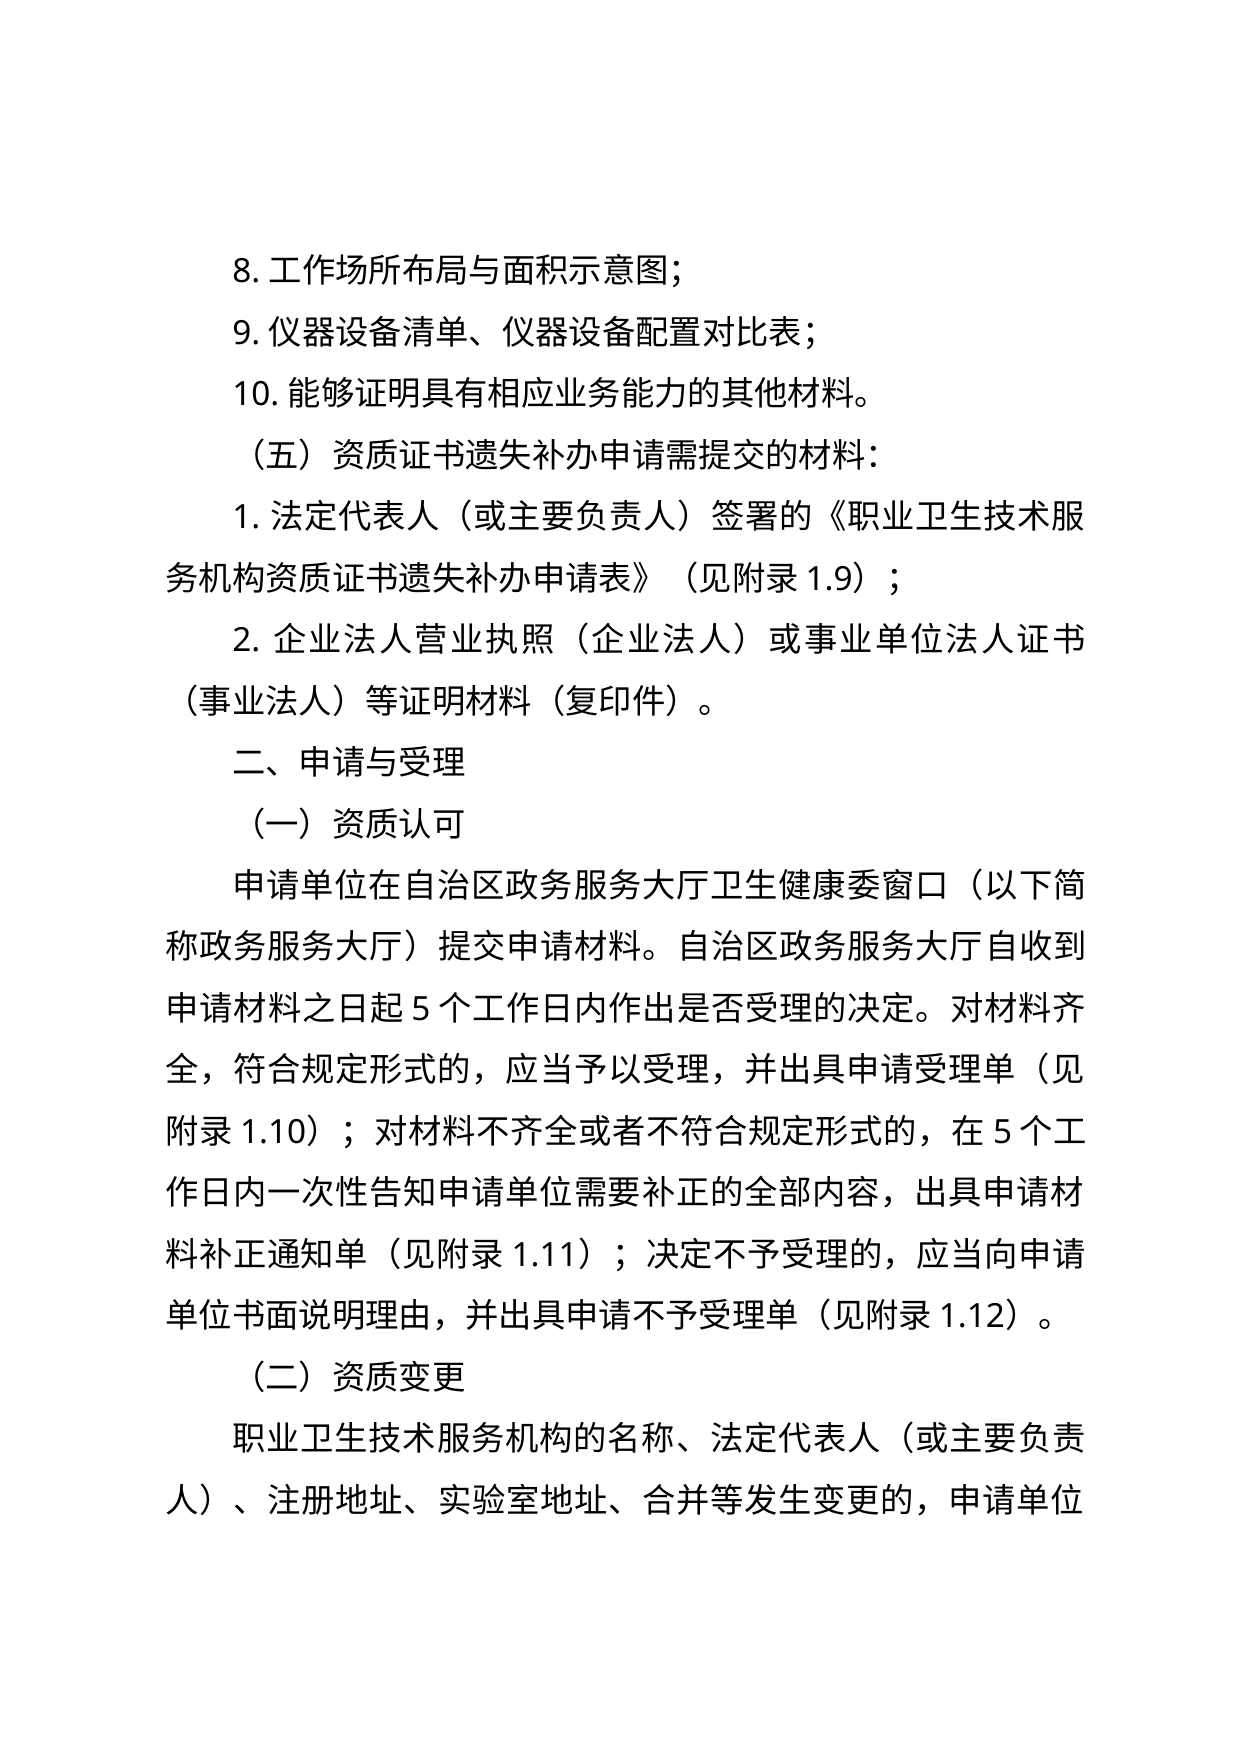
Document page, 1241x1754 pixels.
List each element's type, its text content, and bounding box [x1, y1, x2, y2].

text 8. 工作场所布局与面积示意图； [165, 238, 1087, 299]
text （五）资质证书遗失补办申请需提交的材料： [165, 422, 1087, 483]
text 1. 法定代表人（或主要负责人）签署的《职业卫生技术服务机构资质证书遗失补办申请表》（见附录1.9）； [165, 483, 1087, 606]
text 9. 仪器设备清单、仪器设备配置对比表； [165, 299, 1087, 361]
text 2. 企业法人营业执照（企业法人）或事业单位法人证书（事业法人）等证明材料（复印件）。 [165, 606, 1087, 729]
text 二、申请与受理 [165, 729, 1087, 791]
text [165, 1405, 1087, 1528]
text 申请单位在自治区政务服务大厅卫生健康委窗口（以下简称政务服务大厅）提交申请材料。自治区政务服务大厅自收到申请材料之日起5个工作日内作出是否受理的决定。对材料齐全，符合规定形式的，应当予以受理，并出具申请受理单（见附录1.10）；对材料不齐全或者不符合规定形式的，在5个工作日内一次性告知申请单位需要补正的全部内容，出具申请材料补正通知单（见附录1.11）；决定不予受理的，应当向申请单位书面说明理由，并出具申请不予受理单（见附录1.12）。 [165, 852, 1087, 1344]
text （一）资质认可 [165, 791, 1087, 852]
text 10. 能够证明具有相应业务能力的其他材料。 [165, 361, 1087, 422]
text （二）资质变更 [165, 1344, 1087, 1405]
